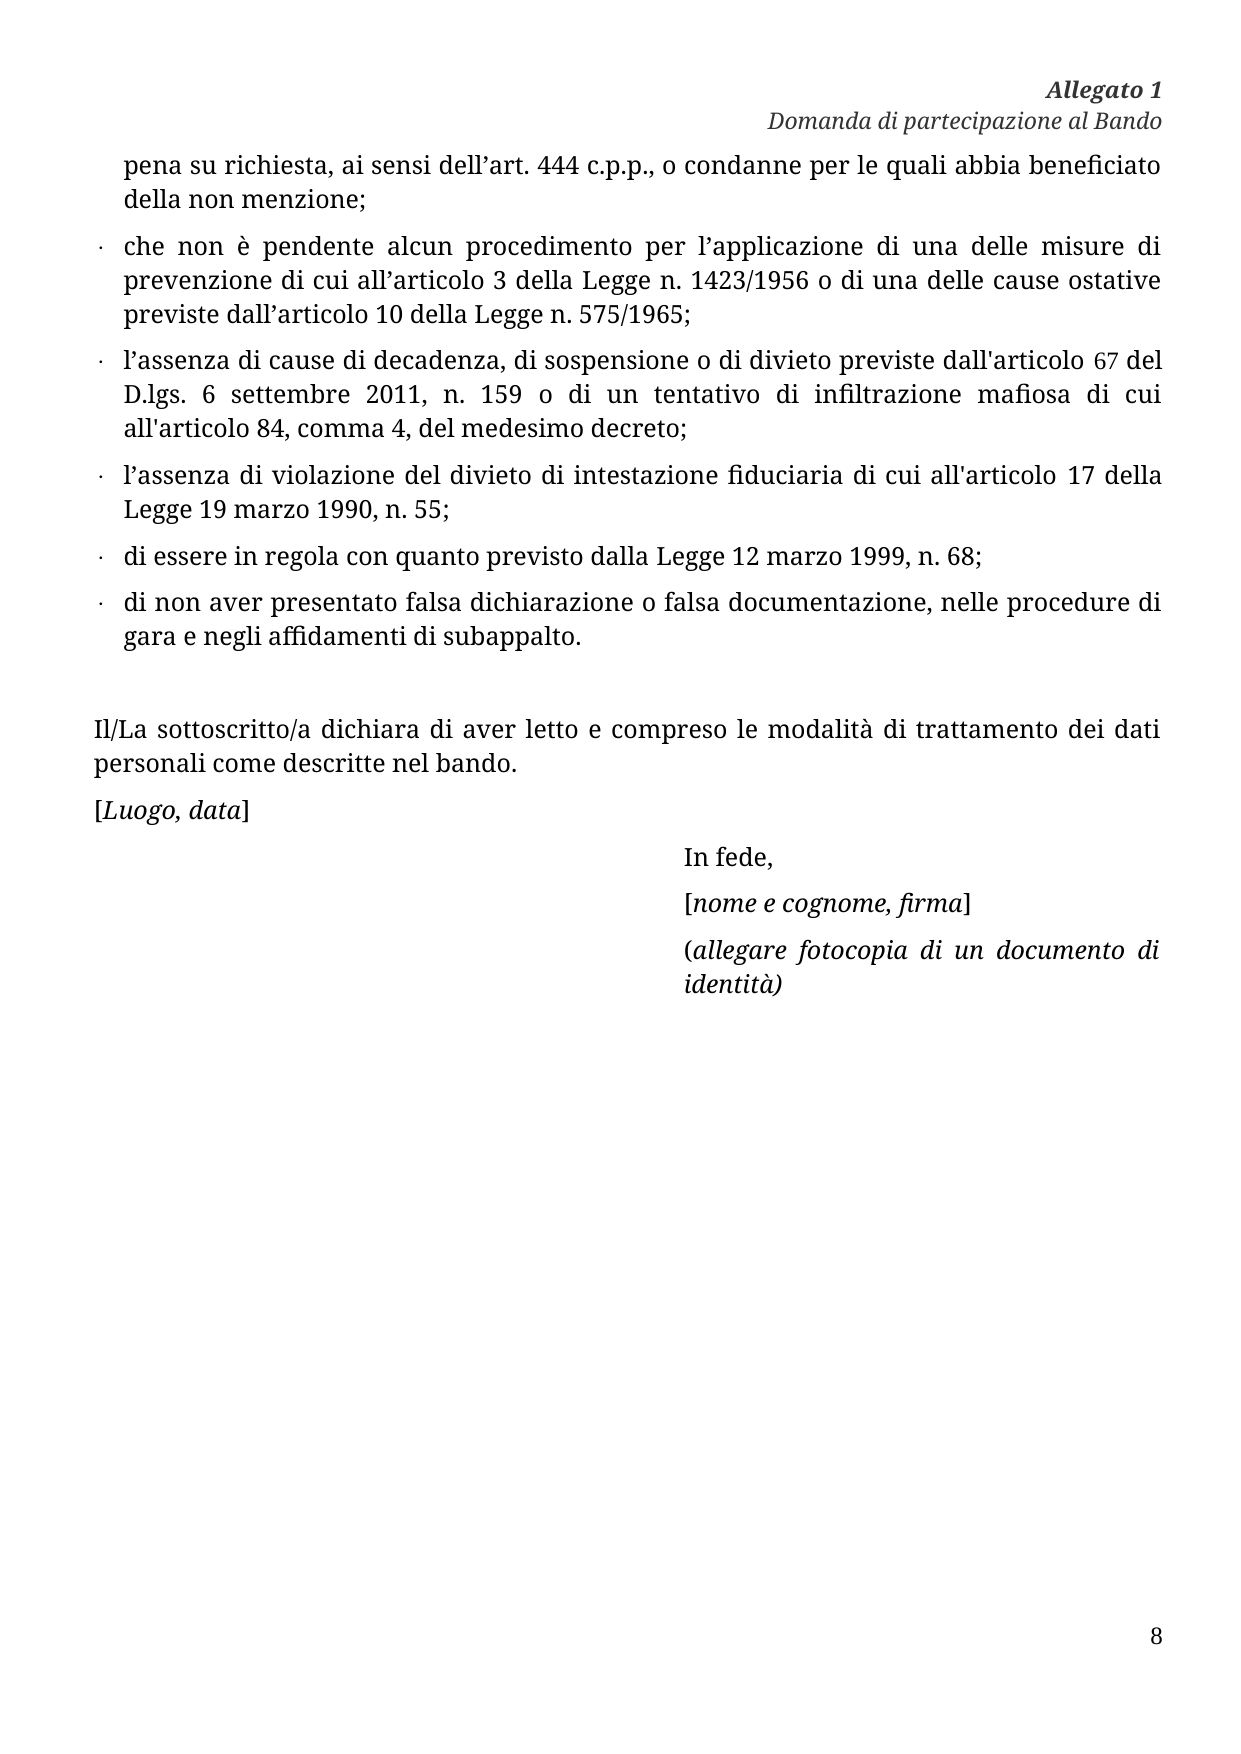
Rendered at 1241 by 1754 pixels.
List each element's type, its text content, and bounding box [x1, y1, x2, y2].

list che non è pendente alcun procedimento per l’applicazione di una delle misure di prevenzione di cui all’articolo 3 della Legge n. 1423/1956 o di una delle cause ostative previste dall’articolo 10 della Legge n. 575/1965; [94, 228, 1162, 331]
list di non aver presentato falsa dichiarazione o falsa documentazione, nelle procedure di gara e negli affidamenti di subappalto. [94, 585, 1162, 653]
list di essere in regola con quanto previsto dalla Legge 12 marzo 1999, n. 68; [94, 538, 1162, 572]
list l’assenza di violazione del divieto di intestazione fiduciaria di cui all'articolo 17 della Legge 19 marzo 1990, n. 55; [94, 458, 1162, 526]
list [94, 148, 1162, 216]
text In fede, [684, 839, 1162, 873]
text [nome e cognome, firma] [684, 886, 1162, 920]
list l’assenza di cause di decadenza, di sospensione o di divieto previste dall'articolo 67 del D.lgs. 6 settembre 2011, n. 159 o di un tentativo di infiltrazione mafiosa di cui all'articolo 84, comma 4, del medesimo decreto; [94, 343, 1162, 445]
text (allegare fotocopia di un documento di identità) [684, 932, 1162, 1001]
text Il/La sottoscritto/a dichiara di aver letto e compreso le modalità di trattamento dei dati personali come descritte nel bando. [94, 712, 1162, 780]
text [Luogo, data] [94, 793, 1162, 827]
